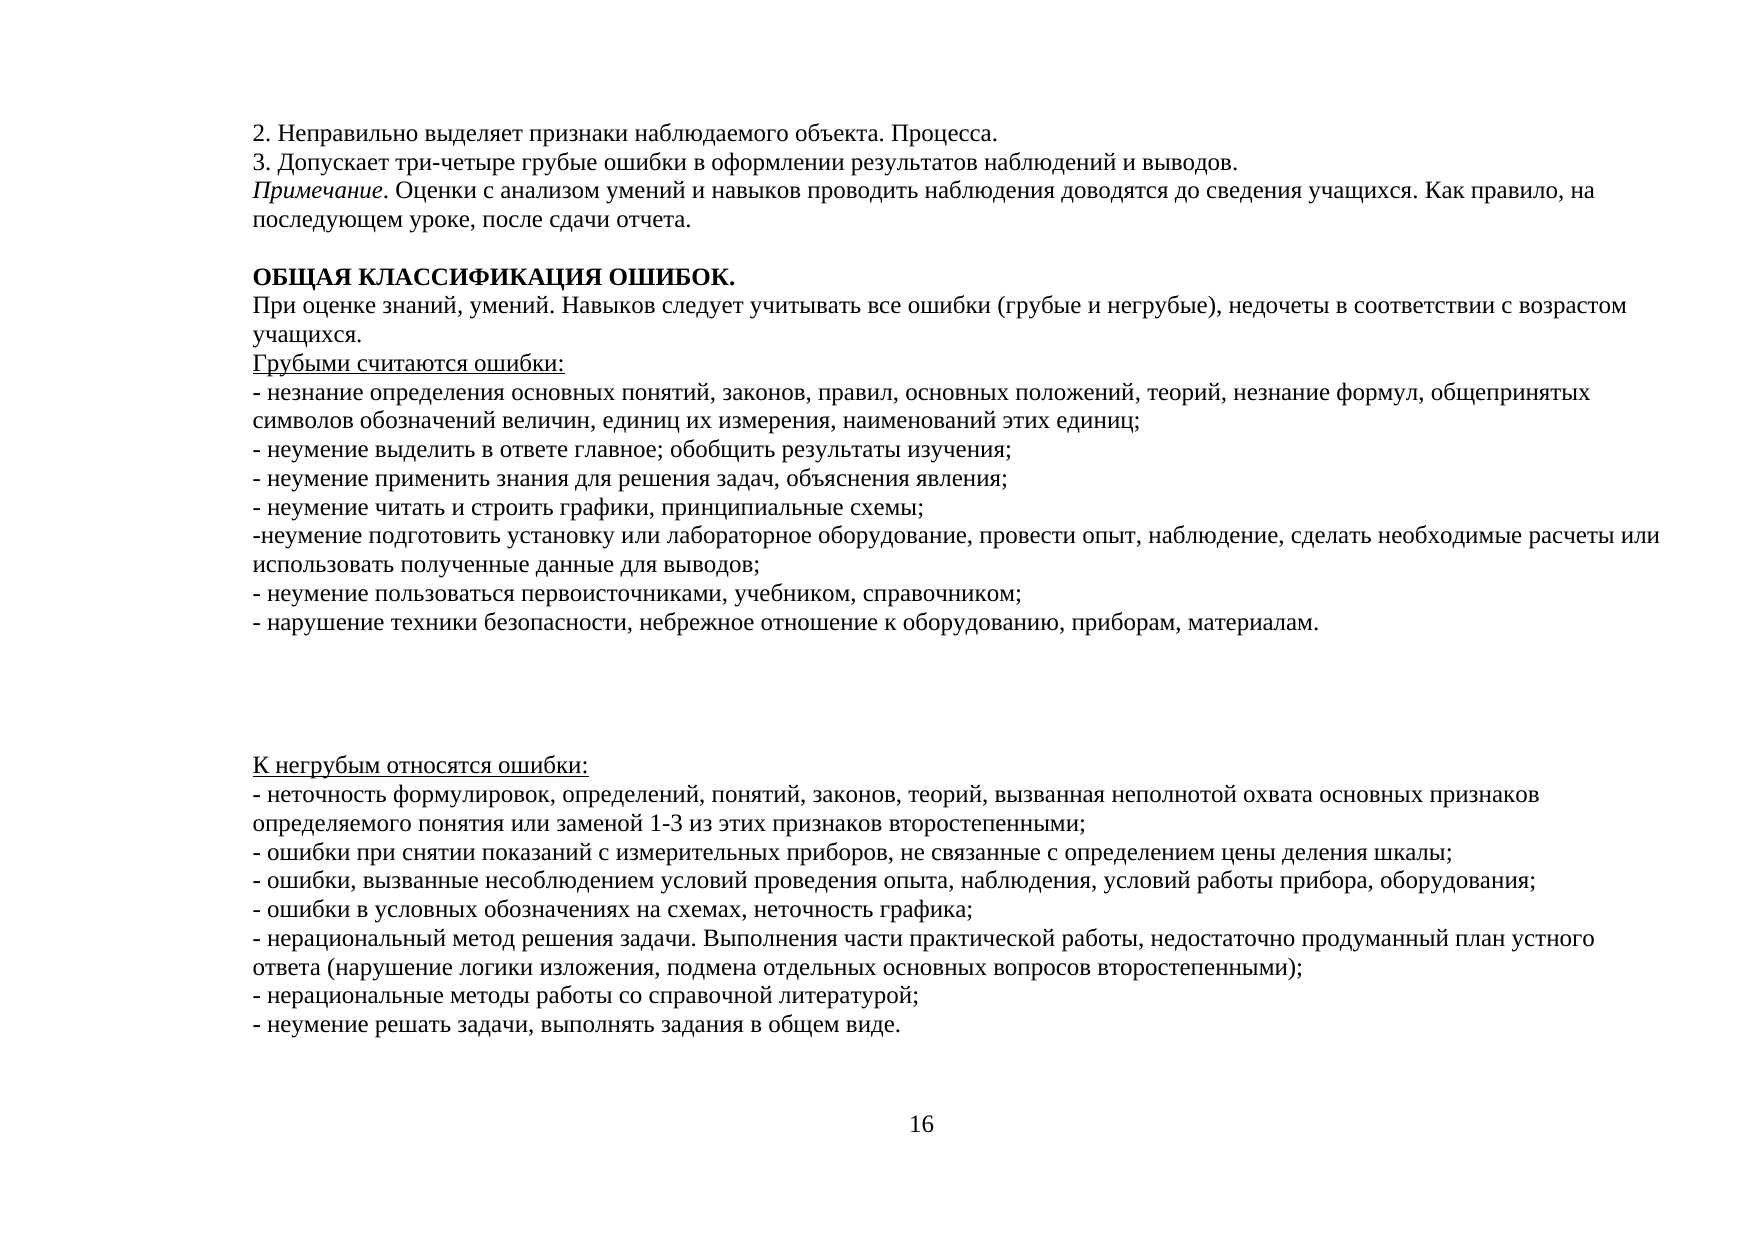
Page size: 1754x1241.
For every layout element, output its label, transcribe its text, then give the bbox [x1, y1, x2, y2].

list - ошибки в условных обозначениях на схемах, неточность графика; [252, 894, 1665, 923]
list 3. Допускает три-четыре грубые ошибки в оформлении результатов наблюдений и выводов. [252, 147, 1665, 176]
list - неумение пользоваться первоисточниками, учебником, справочником; [252, 578, 1665, 607]
list К негрубым относятся ошибки: [252, 751, 1665, 779]
list 2. Неправильно выделяет признаки наблюдаемого объекта. Процесса. [252, 118, 1665, 147]
list - ошибки при снятии показаний с измерительных приборов, не связанные с определением цены деления шкалы; [252, 837, 1665, 866]
list Грубыми считаются ошибки: [252, 348, 1665, 377]
list - нерациональный метод решения задачи. Выполнения части практической работы, недостаточно продуманный план устного ответа (нарушение логики изложения, подмена отдельных основных вопросов второстепенными); [252, 923, 1665, 981]
list Примечание. Оценки с анализом умений и навыков проводить наблюдения доводятся до сведения учащихся. Как правило, на последующем уроке, после сдачи отчета. [252, 176, 1665, 233]
list - неумение применить знания для решения задач, объяснения явления; [252, 463, 1665, 492]
list - нарушение техники безопасности, небрежное отношение к оборудованию, приборам, материалам. [252, 607, 1665, 636]
list ОБЩАЯ КЛАССИФИКАЦИЯ ОШИБОК. [252, 262, 1665, 291]
list -неумение подготовить установку или лабораторное оборудование, провести опыт, наблюдение, сделать необходимые расчеты или использовать полученные данные для выводов; [252, 521, 1665, 578]
list При оценке знаний, умений. Навыков следует учитывать все ошибки (грубые и негрубые), недочеты в соответствии с возрастом учащихся. [252, 291, 1665, 348]
list - неточность формулировок, определений, понятий, законов, теорий, вызванная неполнотой охвата основных признаков определяемого понятия или заменой 1-3 из этих признаков второстепенными; [252, 779, 1665, 837]
list - неумение решать задачи, выполнять задания в общем виде. [252, 1009, 1665, 1038]
list - неумение выделить в ответе главное; обобщить результаты изучения; [252, 434, 1665, 463]
list - неумение читать и строить графики, принципиальные схемы; [252, 492, 1665, 521]
list - нерациональные методы работы со справочной литературой; [252, 981, 1665, 1009]
list - незнание определения основных понятий, законов, правил, основных положений, теорий, незнание формул, общепринятых символов обозначений величин, единиц их измерения, наименований этих единиц; [252, 377, 1665, 434]
list - ошибки, вызванные несоблюдением условий проведения опыта, наблюдения, условий работы прибора, оборудования; [252, 866, 1665, 894]
